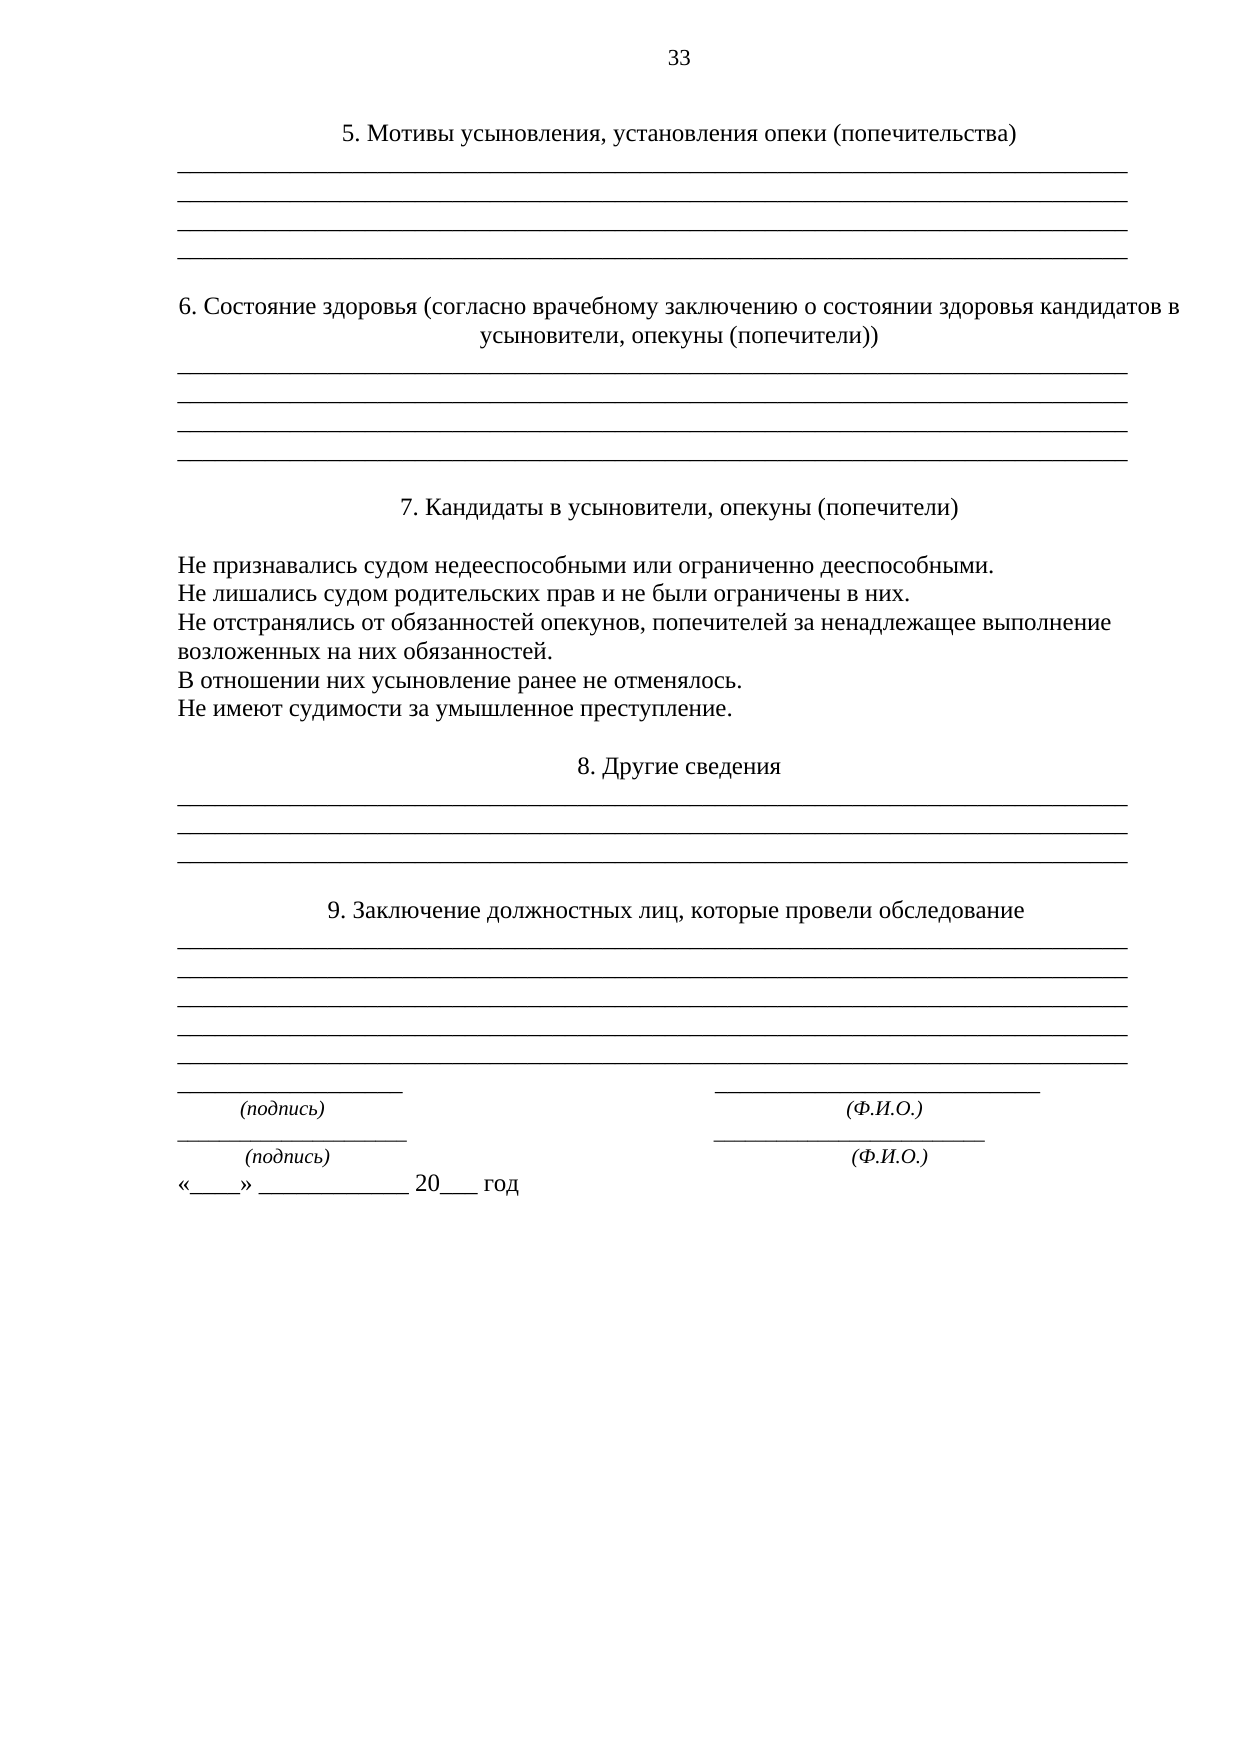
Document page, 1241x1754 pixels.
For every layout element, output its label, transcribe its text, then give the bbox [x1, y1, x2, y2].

text ____________________________________________________________________________ [177, 435, 1181, 463]
text В отношении них усыновление ранее не отменялось. [177, 665, 1181, 693]
text (подпись) (Ф.И.О.) [177, 1096, 1181, 1120]
text Не лишались судом родительских прав и не были ограничены в них. [177, 578, 1181, 607]
text Не отстранялись от обязанностей опекунов, попечителей за ненадлежащее выполнение возложенных на них обязанностей. [177, 607, 1181, 665]
text 7. Кандидаты в усыновители, опекуны (попечители) [177, 492, 1181, 521]
text (подпись) (Ф.И.О.) [177, 1144, 1181, 1168]
text ____________________________________________________________________________ [177, 348, 1181, 377]
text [177, 147, 1181, 176]
text 8. Другие сведения [177, 751, 1181, 780]
text Не признавались судом недееспособными или ограниченно дееспособными. [177, 550, 1181, 578]
text ____________________________________________________________________________ [177, 1038, 1181, 1067]
text ____________________________________________________________________________ [177, 780, 1181, 808]
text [177, 176, 1181, 205]
text 5. Мотивы усыновления, установления опеки (попечительства) [177, 118, 1181, 147]
text ____________________________________________________________________________ [177, 406, 1181, 435]
text 9. Заключение должностных лиц, которые провели обследование [177, 895, 1181, 923]
text ____________________________________________________________________________ [177, 808, 1181, 837]
text ____________________________________________________________________________ [177, 981, 1181, 1010]
text ____________________________________________________________________________ [177, 952, 1181, 981]
text ____________________________________________________________________________ [177, 377, 1181, 406]
text ____________________________________________________________________________ [177, 923, 1181, 952]
text 6. Состояние здоровья (согласно врачебному заключению о состоянии здоровья кандидатов в усыновители, опекуны (попечители)) [177, 291, 1181, 348]
text ____________________________________________________________________________ [177, 837, 1181, 866]
text ____________________________________________________________________________ [177, 233, 1181, 262]
text Не имеют судимости за умышленное преступление. [177, 693, 1181, 722]
text ____________________________________________________________________________ [177, 205, 1181, 233]
text __________________ __________________________ [177, 1067, 1181, 1096]
text ______________________ __________________________ [177, 1120, 1181, 1144]
text ____________________________________________________________________________ [177, 1010, 1181, 1038]
text «____» ____________ 20___ год [177, 1168, 1181, 1197]
